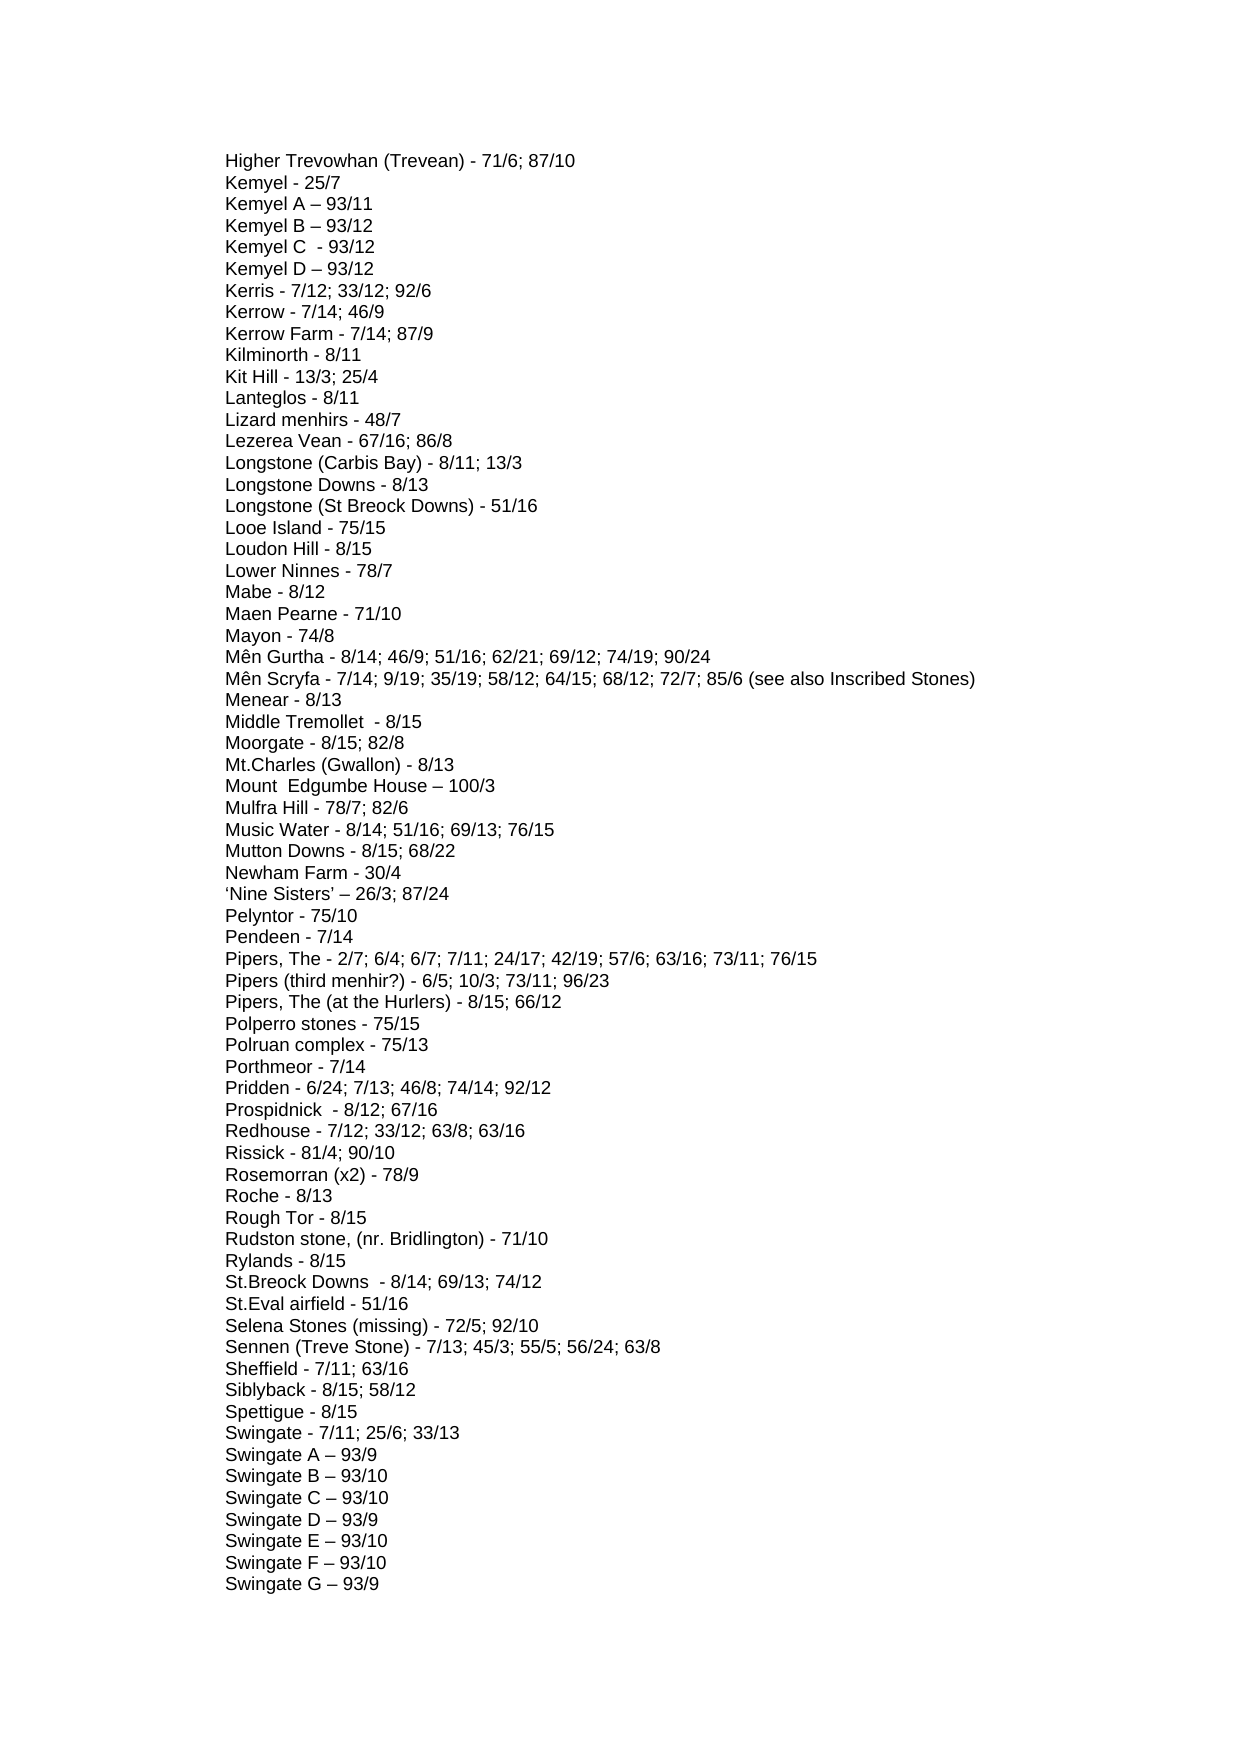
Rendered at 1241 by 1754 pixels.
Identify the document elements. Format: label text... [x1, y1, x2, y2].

text Lizard menhirs - 48/7 [225, 409, 1090, 430]
text Redhouse - 7/12; 33/12; 63/8; 63/16 [225, 1120, 1090, 1142]
text Music Water - 8/14; 51/16; 69/13; 76/15 [225, 818, 1090, 840]
text Menear - 8/13 [225, 689, 1090, 711]
text Swingate F – 93/10 [225, 1552, 1090, 1573]
text Siblyback - 8/15; 58/12 [225, 1379, 1090, 1401]
text Pipers, The - 2/7; 6/4; 6/7; 7/11; 24/17; 42/19; 57/6; 63/16; 73/11; 76/15 [225, 948, 1090, 969]
text Selena Stones (missing) - 72/5; 92/10 [225, 1314, 1090, 1336]
text Mt.Charles (Gwallon) - 8/13 [225, 754, 1090, 775]
text Looe Island - 75/15 [225, 517, 1090, 538]
text Kerrow - 7/14; 46/9 [225, 301, 1090, 322]
text Kilminorth - 8/11 [225, 344, 1090, 366]
text Sennen (Treve Stone) - 7/13; 45/3; 55/5; 56/24; 63/8 [225, 1336, 1090, 1357]
text Swingate D – 93/9 [225, 1508, 1090, 1530]
text Rylands - 8/15 [225, 1250, 1090, 1271]
text Lanteglos - 8/11 [225, 387, 1090, 409]
text Rosemorran (x2) - 78/9 [225, 1163, 1090, 1185]
text Kemyel - 25/7 [225, 172, 1090, 193]
text Mulfra Hill - 78/7; 82/6 [225, 797, 1090, 818]
text Mutton Downs - 8/15; 68/22 [225, 840, 1090, 862]
text Mount Edgumbe House – 100/3 [225, 775, 1090, 797]
text Lower Ninnes - 78/7 [225, 560, 1090, 581]
text St.Breock Downs - 8/14; 69/13; 74/12 [225, 1271, 1090, 1293]
text Longstone (Carbis Bay) - 8/11; 13/3 [225, 452, 1090, 473]
text Swingate A – 93/9 [225, 1444, 1090, 1465]
text Mayon - 74/8 [225, 624, 1090, 646]
text Kerrow Farm - 7/14; 87/9 [225, 322, 1090, 344]
text Kit Hill - 13/3; 25/4 [225, 366, 1090, 387]
text Mabe - 8/12 [225, 581, 1090, 603]
text Polperro stones - 75/15 [225, 1012, 1090, 1034]
text Swingate C – 93/10 [225, 1487, 1090, 1508]
text Swingate B – 93/10 [225, 1465, 1090, 1487]
text Swingate E – 93/10 [225, 1530, 1090, 1552]
text ‘Nine Sisters’ – 26/3; 87/24 [225, 883, 1090, 905]
text Longstone (St Breock Downs) - 51/16 [225, 495, 1090, 517]
text Porthmeor - 7/14 [225, 1056, 1090, 1077]
text Sheffield - 7/11; 63/16 [225, 1357, 1090, 1379]
text Higher Trevowhan (Trevean) - 71/6; 87/10 [225, 150, 1090, 172]
text Pendeen - 7/14 [225, 926, 1090, 948]
text Swingate - 7/11; 25/6; 33/13 [225, 1422, 1090, 1444]
text Rissick - 81/4; 90/10 [225, 1142, 1090, 1163]
text Pridden - 6/24; 7/13; 46/8; 74/14; 92/12 [225, 1077, 1090, 1099]
text Kemyel D – 93/12 [225, 258, 1090, 279]
text Newham Farm - 30/4 [225, 862, 1090, 883]
text Pelyntor - 75/10 [225, 905, 1090, 926]
text Spettigue - 8/15 [225, 1401, 1090, 1422]
text Swingate G – 93/9 [225, 1573, 1090, 1595]
text Mên Scryfa - 7/14; 9/19; 35/19; 58/12; 64/15; 68/12; 72/7; 85/6 (see also Inscribed Stones) [225, 667, 1090, 689]
text Pipers, The (at the Hurlers) - 8/15; 66/12 [225, 991, 1090, 1012]
text Mên Gurtha - 8/14; 46/9; 51/16; 62/21; 69/12; 74/19; 90/24 [225, 646, 1090, 667]
text Kemyel B – 93/12 [225, 215, 1090, 236]
text Longstone Downs - 8/13 [225, 473, 1090, 495]
text Maen Pearne - 71/10 [225, 603, 1090, 624]
text Moorgate - 8/15; 82/8 [225, 732, 1090, 754]
text Kemyel C - 93/12 [225, 236, 1090, 258]
text Kerris - 7/12; 33/12; 92/6 [225, 279, 1090, 301]
text Rudston stone, (nr. Bridlington) - 71/10 [225, 1228, 1090, 1250]
text Kemyel A – 93/11 [225, 193, 1090, 215]
text Lezerea Vean - 67/16; 86/8 [225, 430, 1090, 452]
text Middle Tremollet - 8/15 [225, 711, 1090, 732]
text Rough Tor - 8/15 [225, 1207, 1090, 1228]
text Loudon Hill - 8/15 [225, 538, 1090, 560]
text Prospidnick - 8/12; 67/16 [225, 1099, 1090, 1120]
text Polruan complex - 75/13 [225, 1034, 1090, 1056]
text Roche - 8/13 [225, 1185, 1090, 1207]
text St.Eval airfield - 51/16 [225, 1293, 1090, 1314]
text Pipers (third menhir?) - 6/5; 10/3; 73/11; 96/23 [225, 969, 1090, 991]
